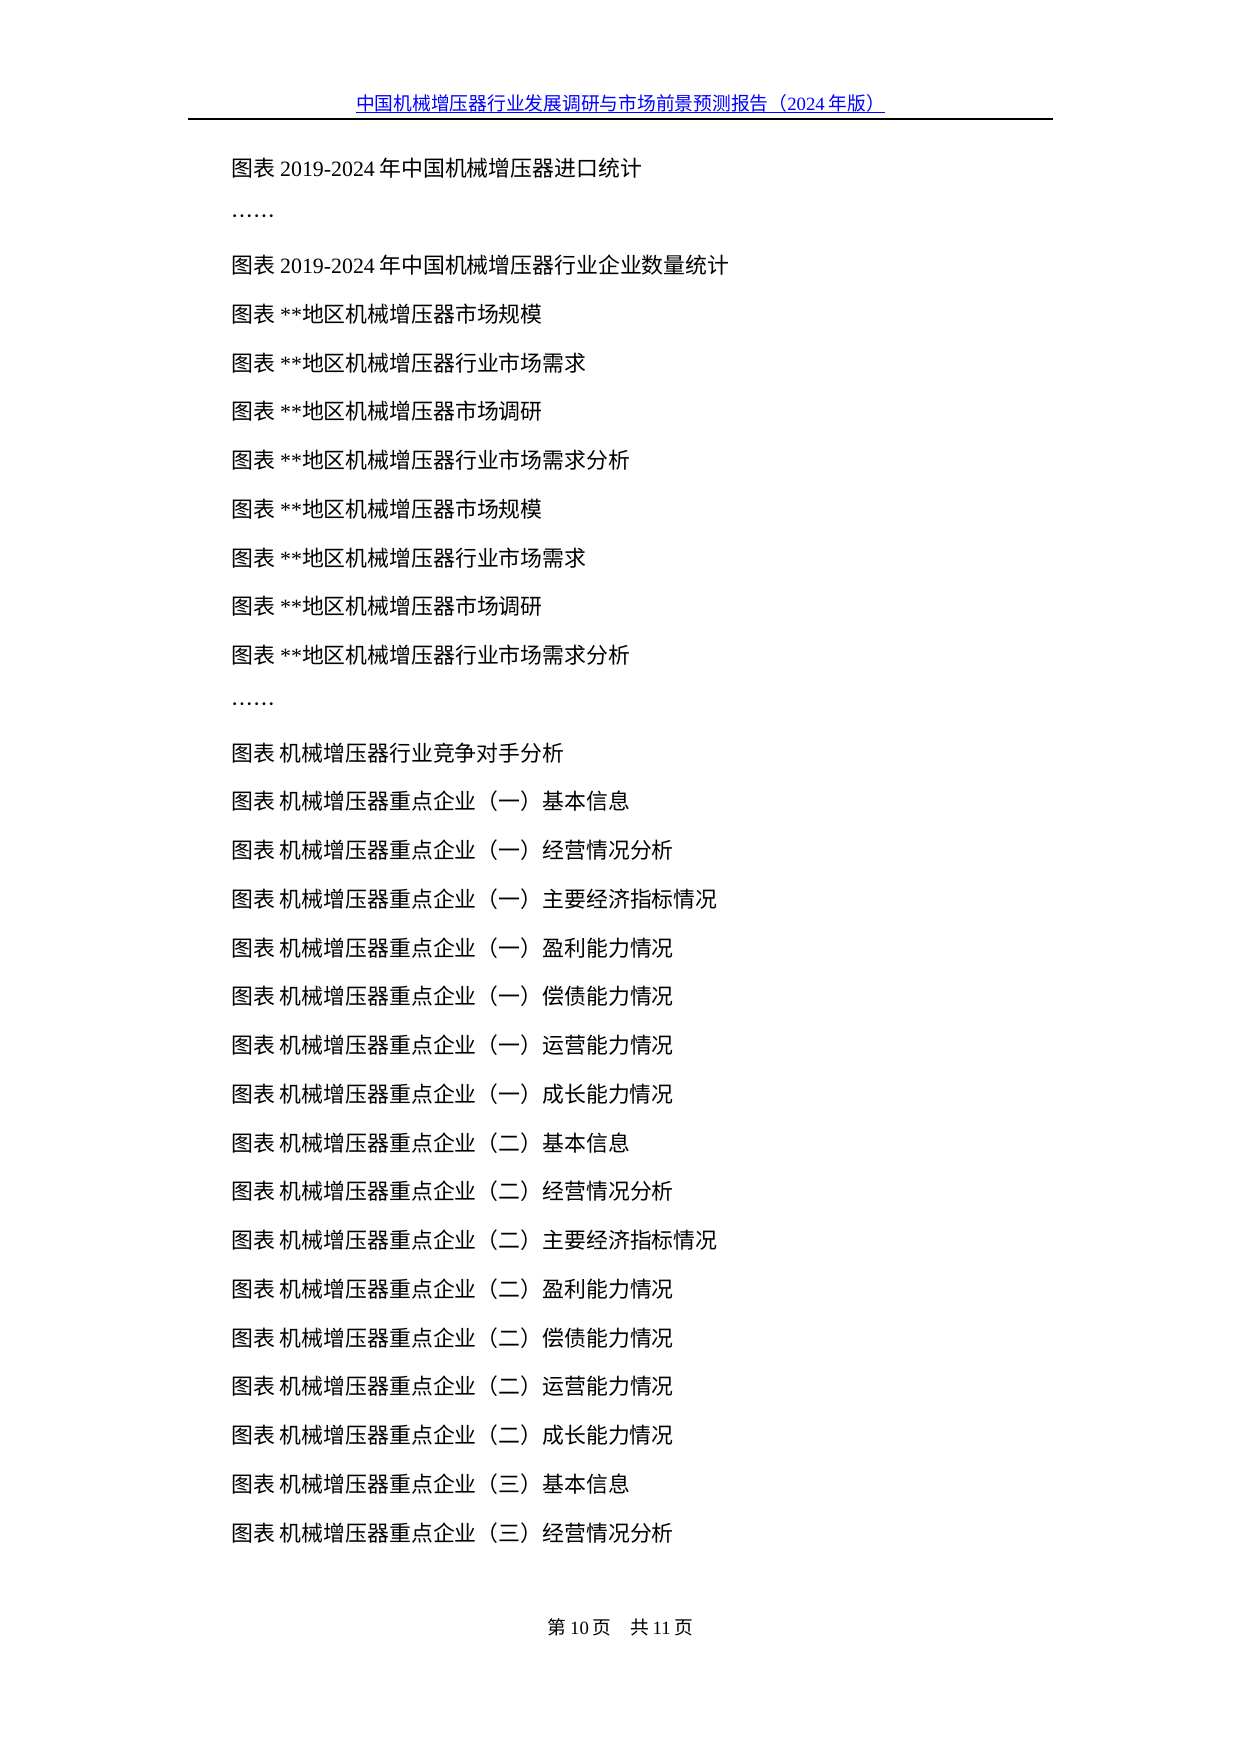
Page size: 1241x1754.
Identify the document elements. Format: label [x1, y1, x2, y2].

text [187, 150, 1053, 1548]
